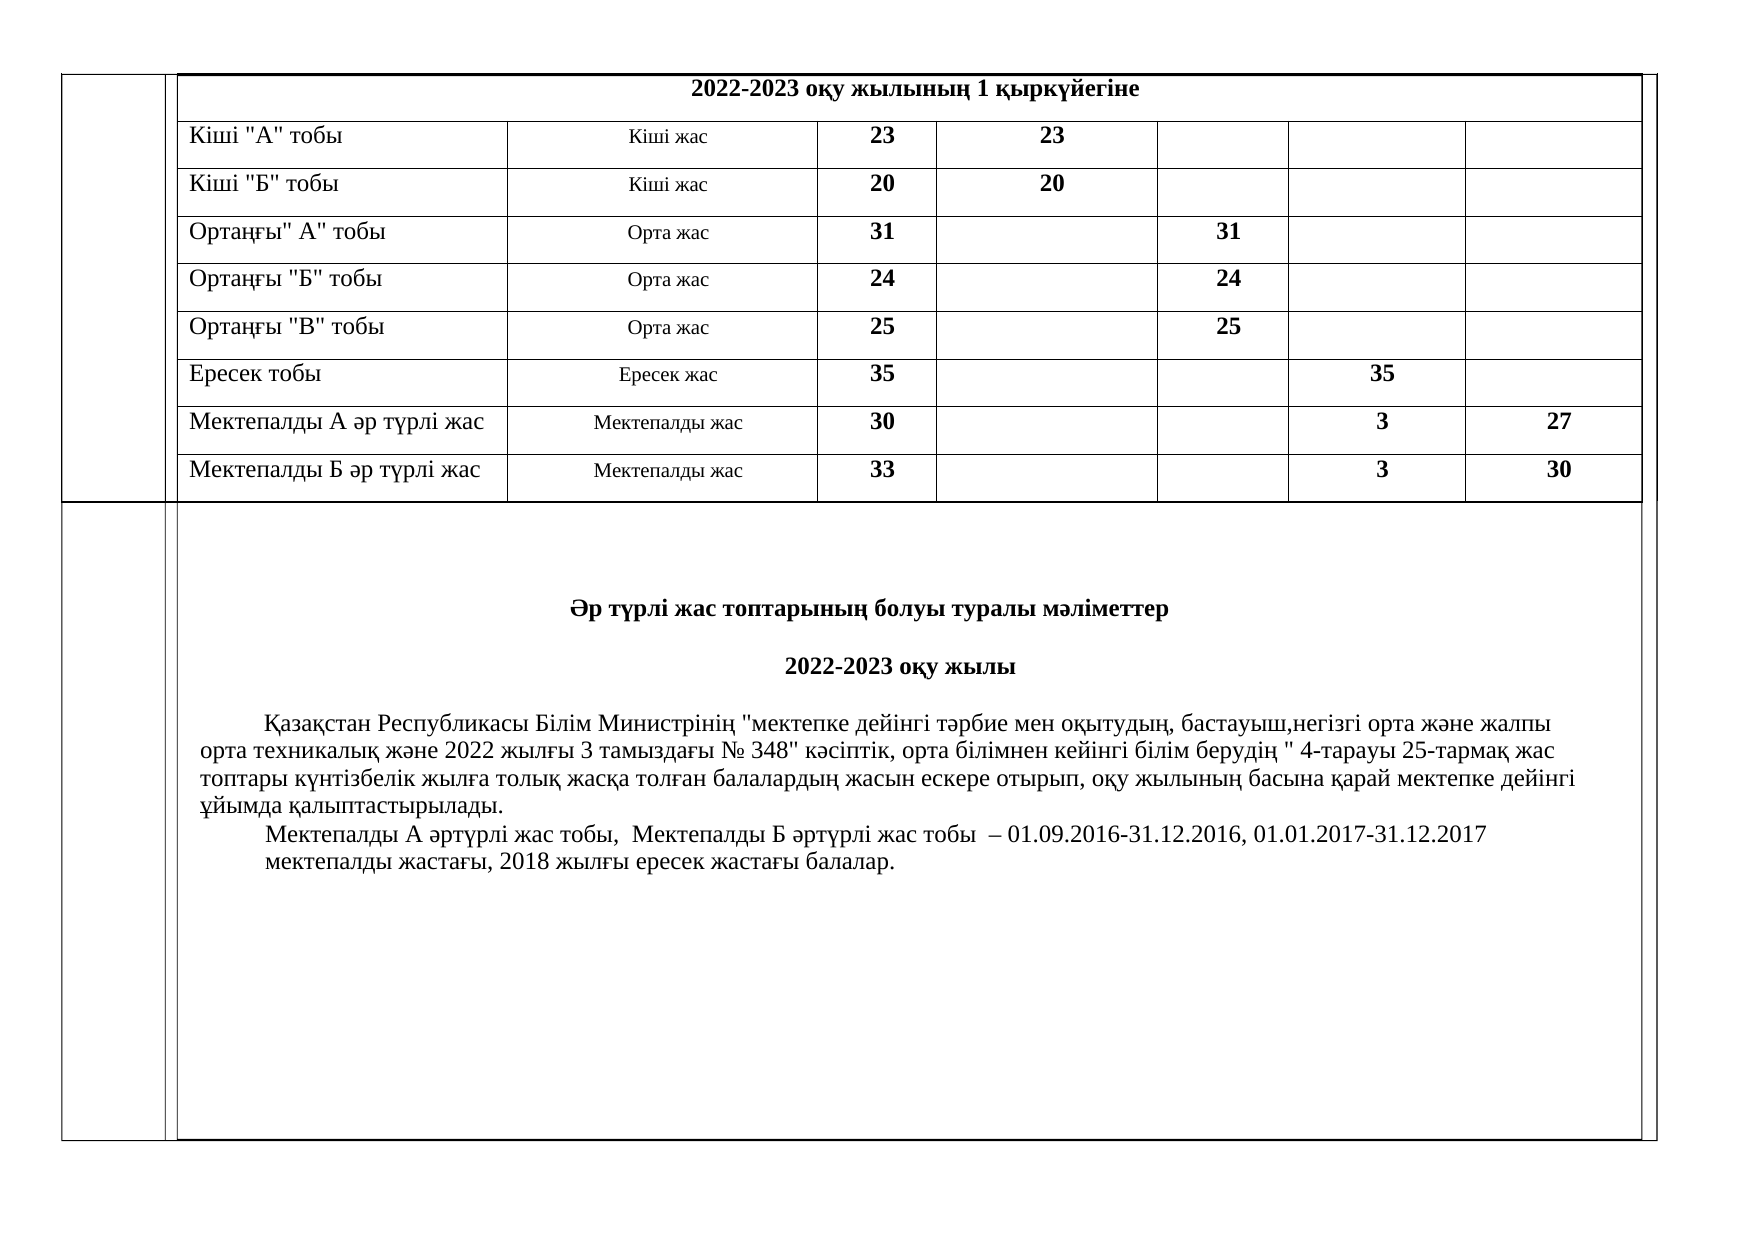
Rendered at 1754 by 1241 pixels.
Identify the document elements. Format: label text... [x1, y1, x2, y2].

table_cell Орта жас [508, 217, 817, 263]
table_cell [1643, 73, 1657, 121]
table_cell 30 [1466, 455, 1642, 501]
table_cell 2022-2023 оқу жылының 1 қыркүйегіне [178, 74, 1642, 121]
table_cell Мектепалды Б әр түрлі жас [178, 455, 507, 501]
table_cell Кіші жас [508, 169, 817, 216]
table_cell 33 [818, 455, 936, 501]
table_cell [62, 454, 165, 501]
table_cell [1289, 312, 1465, 358]
table_cell [1643, 359, 1657, 406]
table_cell 23 [818, 122, 936, 168]
table_cell [1466, 264, 1642, 311]
table_cell 25 [1158, 312, 1288, 358]
table_cell [1158, 122, 1288, 168]
table_cell Кіші "Б" тобы [178, 169, 507, 216]
table_cell [1643, 406, 1657, 454]
table_cell [937, 217, 1157, 263]
table_cell [166, 216, 177, 263]
table_cell [62, 168, 165, 216]
table_cell [1158, 360, 1288, 406]
table_cell [166, 454, 177, 501]
table_cell Кіші "А" тобы [178, 122, 507, 168]
text Қазақстан Республикасы Білім Министрінің "мектепке дейінгі тәрбие мен оқытудың, бастауыш,негізгі орта және жалпы орта техникалық және 2022 жылғы 3 тамыздағы № 348" кәсіптік, орта білімнен кейінгі білім берудің " 4-тарауы 25-тармақ жас топтары күнтізбелік жылға толық жасқа толған балалардың жасын ескере отырып, оқу жылының басына қарай мектепке дейінгі ұйымда қалыптастырылады. [200, 709, 1595, 819]
table_cell [62, 406, 165, 454]
table_cell [937, 407, 1157, 454]
table_cell 24 [1158, 264, 1288, 311]
table_cell [1289, 264, 1465, 311]
table_cell [1289, 169, 1465, 216]
table_cell [62, 216, 165, 263]
table_cell 24 [818, 264, 936, 311]
table_cell Кіші жас [508, 122, 817, 168]
list Мектепалды А әртүрлі жас тобы, Мектепалды Б әртүрлі жас тобы – 01.09.2016-31.12.2016, 01.01.2017-31.12.2017 мектепалды жастағы, 2018 жылғы ересек жастағы балалар. [265, 820, 1595, 875]
table_cell [166, 359, 177, 406]
table_cell [166, 73, 177, 121]
table_cell [62, 73, 165, 121]
table_cell [1466, 122, 1642, 168]
table_cell 35 [818, 360, 936, 406]
table_cell Мектепалды А әр түрлі жас [178, 407, 507, 454]
table_cell [937, 264, 1157, 311]
table_cell [166, 168, 177, 216]
table_cell 3 [1289, 407, 1465, 454]
table_cell [62, 359, 165, 406]
table_cell 27 [1466, 407, 1642, 454]
table_cell [1466, 169, 1642, 216]
table_cell 25 [818, 312, 936, 358]
table_cell [166, 311, 177, 358]
table_cell Орта жас [508, 264, 817, 311]
table_cell Ортаңғы" А" тобы [178, 217, 507, 263]
table_cell [1466, 217, 1642, 263]
table_cell [62, 121, 165, 168]
table_cell [937, 312, 1157, 358]
table_cell Ортаңғы "В" тобы [178, 312, 507, 358]
table_cell [1289, 217, 1465, 263]
table_cell Ортаңғы "Б" тобы [178, 264, 507, 311]
table_cell [1466, 360, 1642, 406]
table_cell [62, 263, 165, 311]
table_cell Мектепалды жас [508, 407, 817, 454]
table_cell [166, 263, 177, 311]
table_cell [1466, 312, 1642, 358]
table_cell Мектепалды жас [508, 455, 817, 501]
table_cell 31 [1158, 217, 1288, 263]
table_cell [62, 311, 165, 358]
subtitle 2022-2023 оқу жылы [768, 651, 1064, 680]
table_cell 30 [818, 407, 936, 454]
table_cell 31 [818, 217, 936, 263]
text Әр түрлі жас топтарының болуы туралы мәліметтер [50, 593, 1689, 622]
table_cell [937, 360, 1157, 406]
table_cell [1643, 216, 1657, 263]
table_cell [1158, 169, 1288, 216]
table_cell 3 [1289, 455, 1465, 501]
table_cell [1643, 121, 1657, 168]
table_cell 20 [818, 169, 936, 216]
table_cell 23 [937, 122, 1157, 168]
table_cell [166, 121, 177, 168]
table_cell [1158, 407, 1288, 454]
table_cell [937, 455, 1157, 501]
table_cell [1643, 454, 1657, 501]
table_cell Ересек тобы [178, 360, 507, 406]
table_cell [166, 406, 177, 454]
table_cell Ересек жас [508, 360, 817, 406]
table_cell [1643, 168, 1657, 216]
table_cell Орта жас [508, 312, 817, 358]
table_cell 35 [1289, 360, 1465, 406]
table_cell 20 [937, 169, 1157, 216]
table_cell [1643, 263, 1657, 311]
table_cell [1643, 311, 1657, 358]
table_cell [1289, 122, 1465, 168]
table_cell [1158, 455, 1288, 501]
